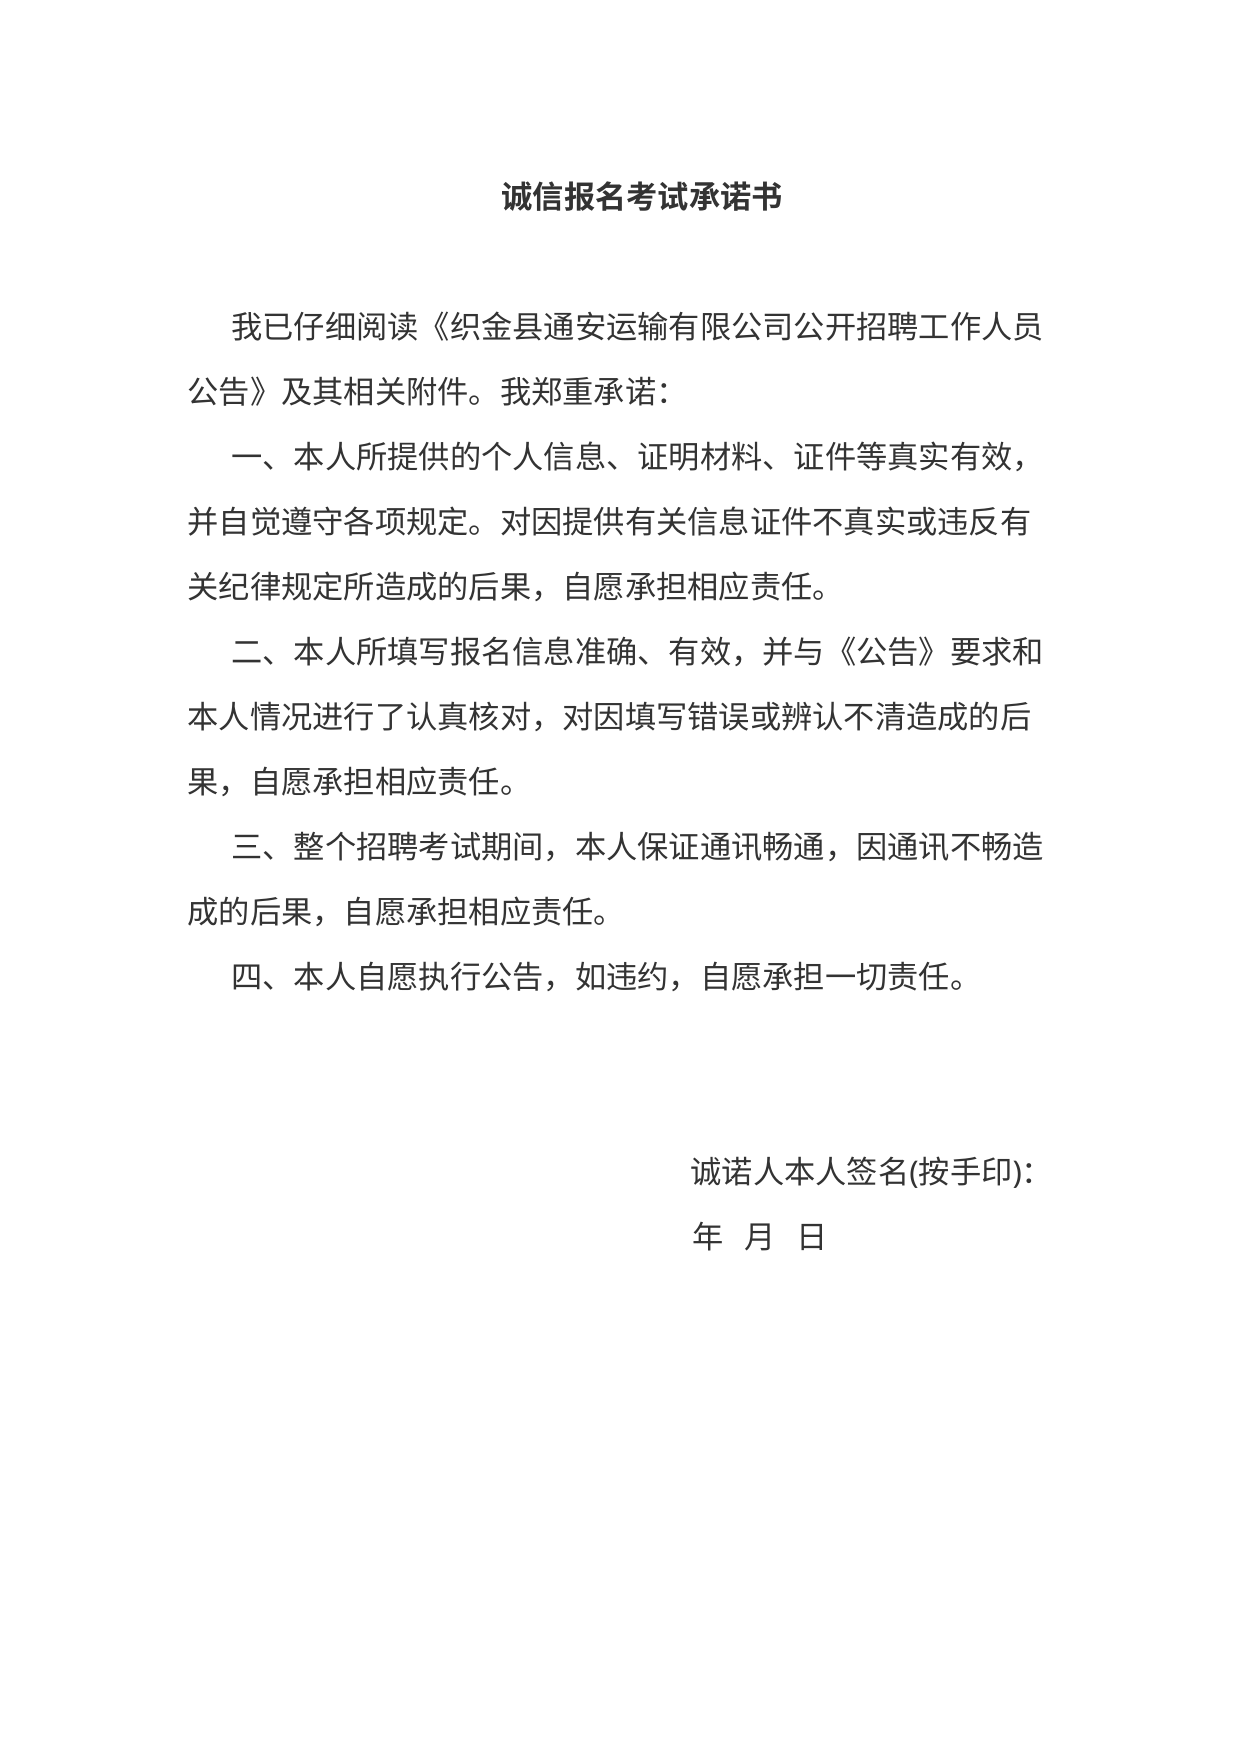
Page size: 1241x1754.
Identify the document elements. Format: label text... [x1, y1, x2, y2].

text 一、本人所提供的个人信息、证明材料、证件等真实有效，并自觉遵守各项规定。对因提供有关信息证件不真实或违反有关纪律规定所造成的后果，自愿承担相应责任。 [187, 422, 1053, 617]
text 年 月 日 [187, 1202, 1053, 1267]
text 二、本人所填写报名信息准确、有效，并与《公告》要求和本人情况进行了认真核对，对因填写错误或辨认不清造成的后果，自愿承担相应责任。 [187, 617, 1053, 812]
text 诚信报名考试承诺书 [187, 162, 1053, 292]
text 诚诺人本人签名(按手印)： [187, 1137, 1053, 1202]
text 四、本人自愿执行公告，如违约，自愿承担一切责任。 [187, 942, 1053, 1007]
text 三、整个招聘考试期间，本人保证通讯畅通，因通讯不畅造成的后果，自愿承担相应责任。 [187, 812, 1053, 942]
text 我已仔细阅读《织金县通安运输有限公司公开招聘工作人员公告》及其相关附件。我郑重承诺： [187, 292, 1053, 422]
